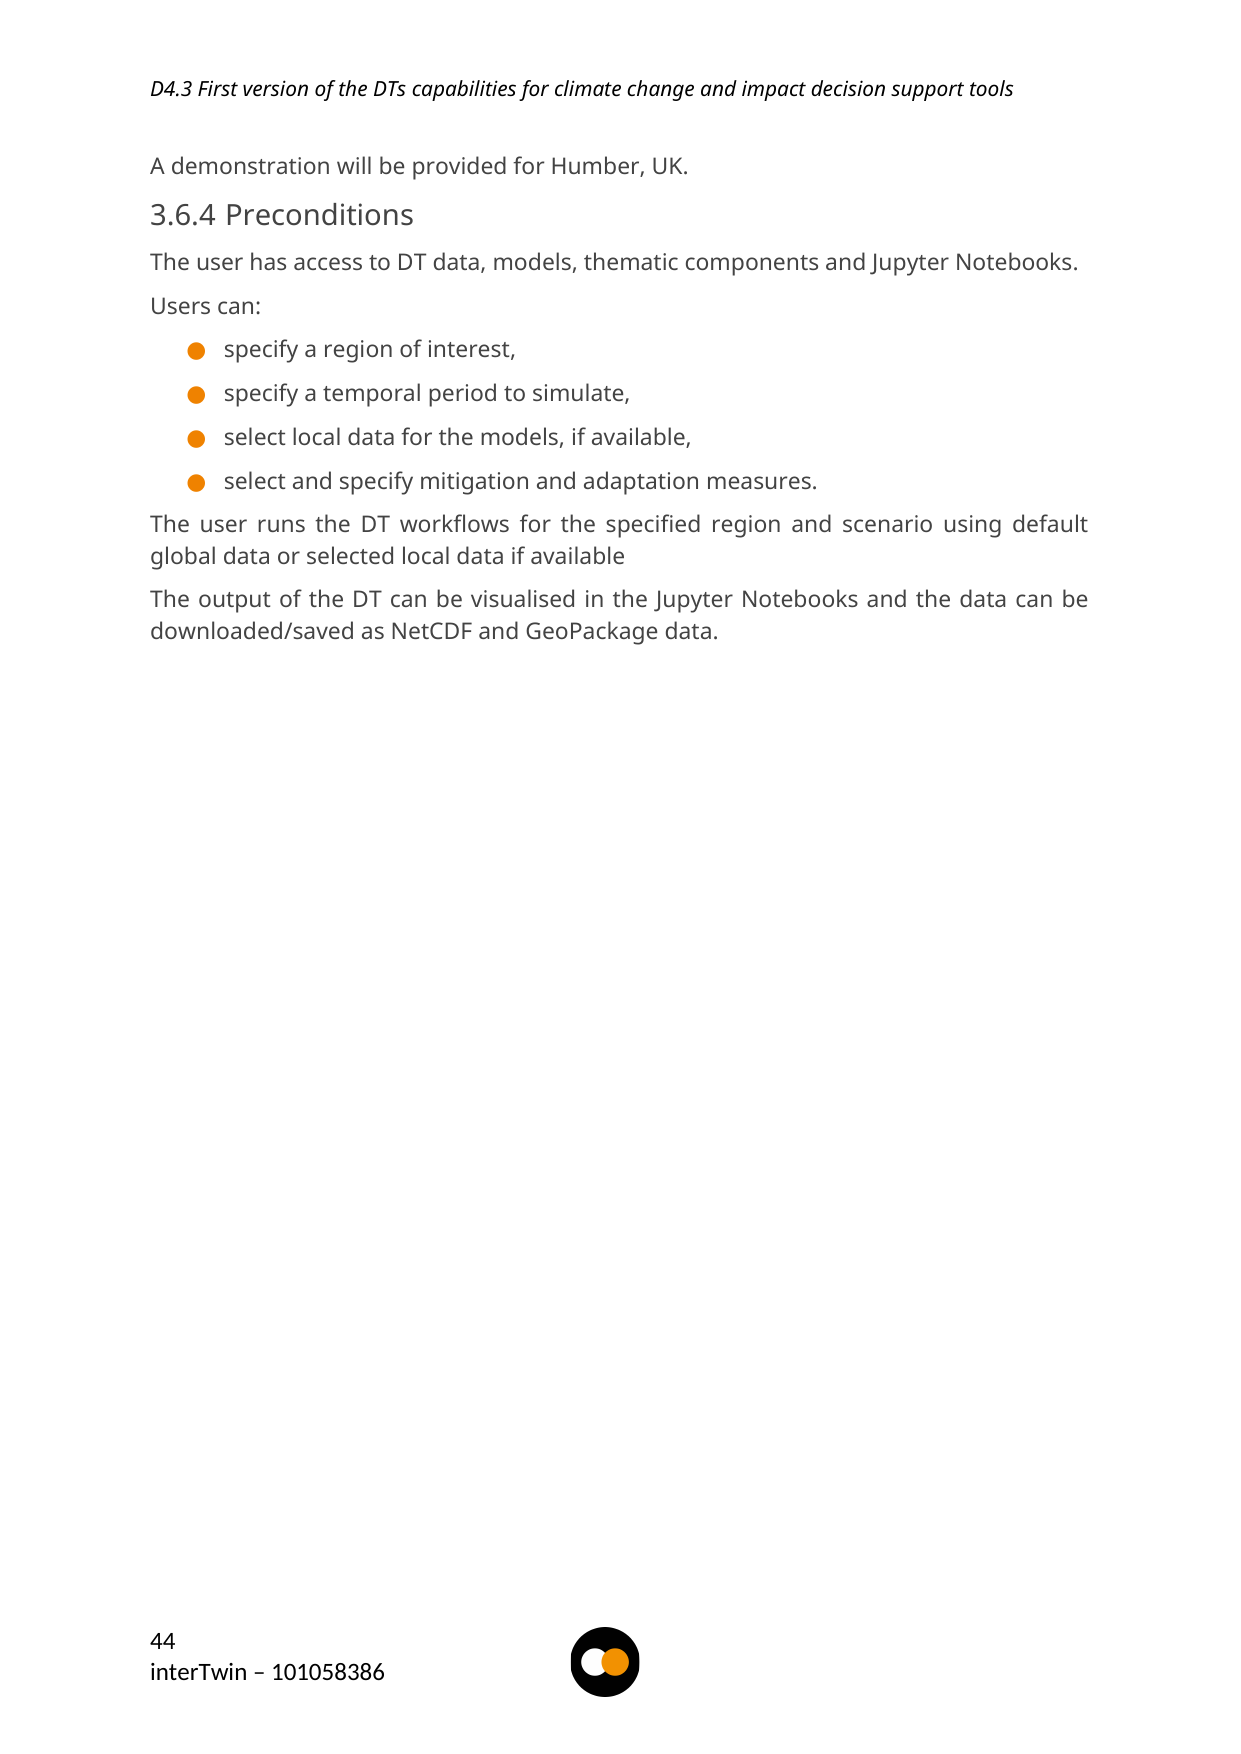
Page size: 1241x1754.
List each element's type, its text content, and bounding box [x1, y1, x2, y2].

text The user has access to DT data, models, thematic components and Jupyter Notebooks. [150, 246, 1090, 277]
list select local data for the models, if available, [186, 421, 1090, 452]
list select and specify mitigation and adaptation measures. [186, 465, 1090, 496]
text A demonstration will be provided for Humber, UK. [150, 150, 1090, 181]
text The output of the DT can be visualised in the Jupyter Notebooks and the data can be downloaded/saved as NetCDF and GeoPackage data. [150, 583, 1090, 646]
list specify a region of interest, [186, 333, 1090, 365]
picture [570, 1627, 640, 1697]
subtitle Preconditions [150, 194, 1090, 233]
text Users can: [150, 290, 1090, 321]
text The user runs the DT workflows for the specified region and scenario using default global data or selected local data if available [150, 508, 1090, 571]
list specify a temporal period to simulate, [186, 377, 1090, 408]
